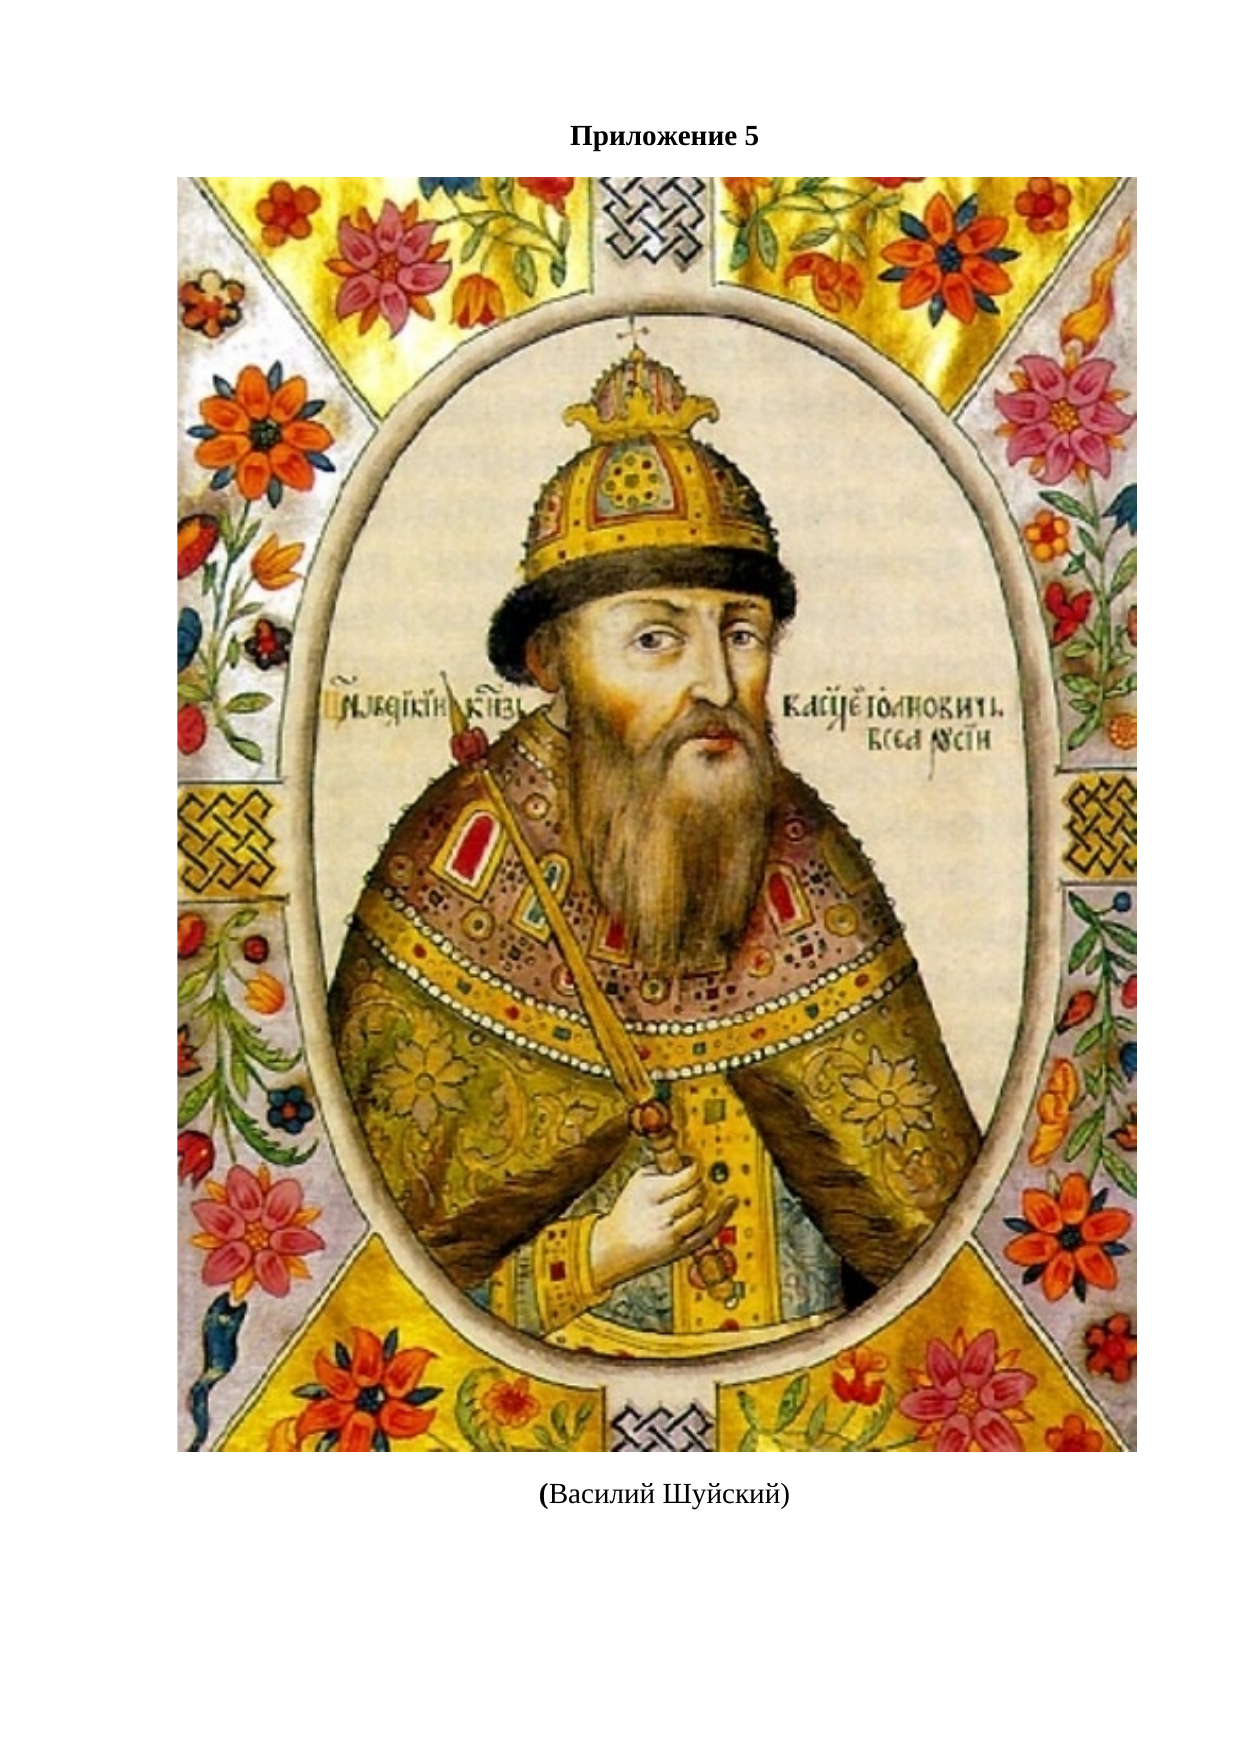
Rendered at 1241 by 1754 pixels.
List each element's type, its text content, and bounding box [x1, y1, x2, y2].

text (Василий Шуйский) [177, 1476, 1152, 1510]
picture [177, 177, 1137, 1452]
text Приложение 5 [177, 118, 1152, 152]
